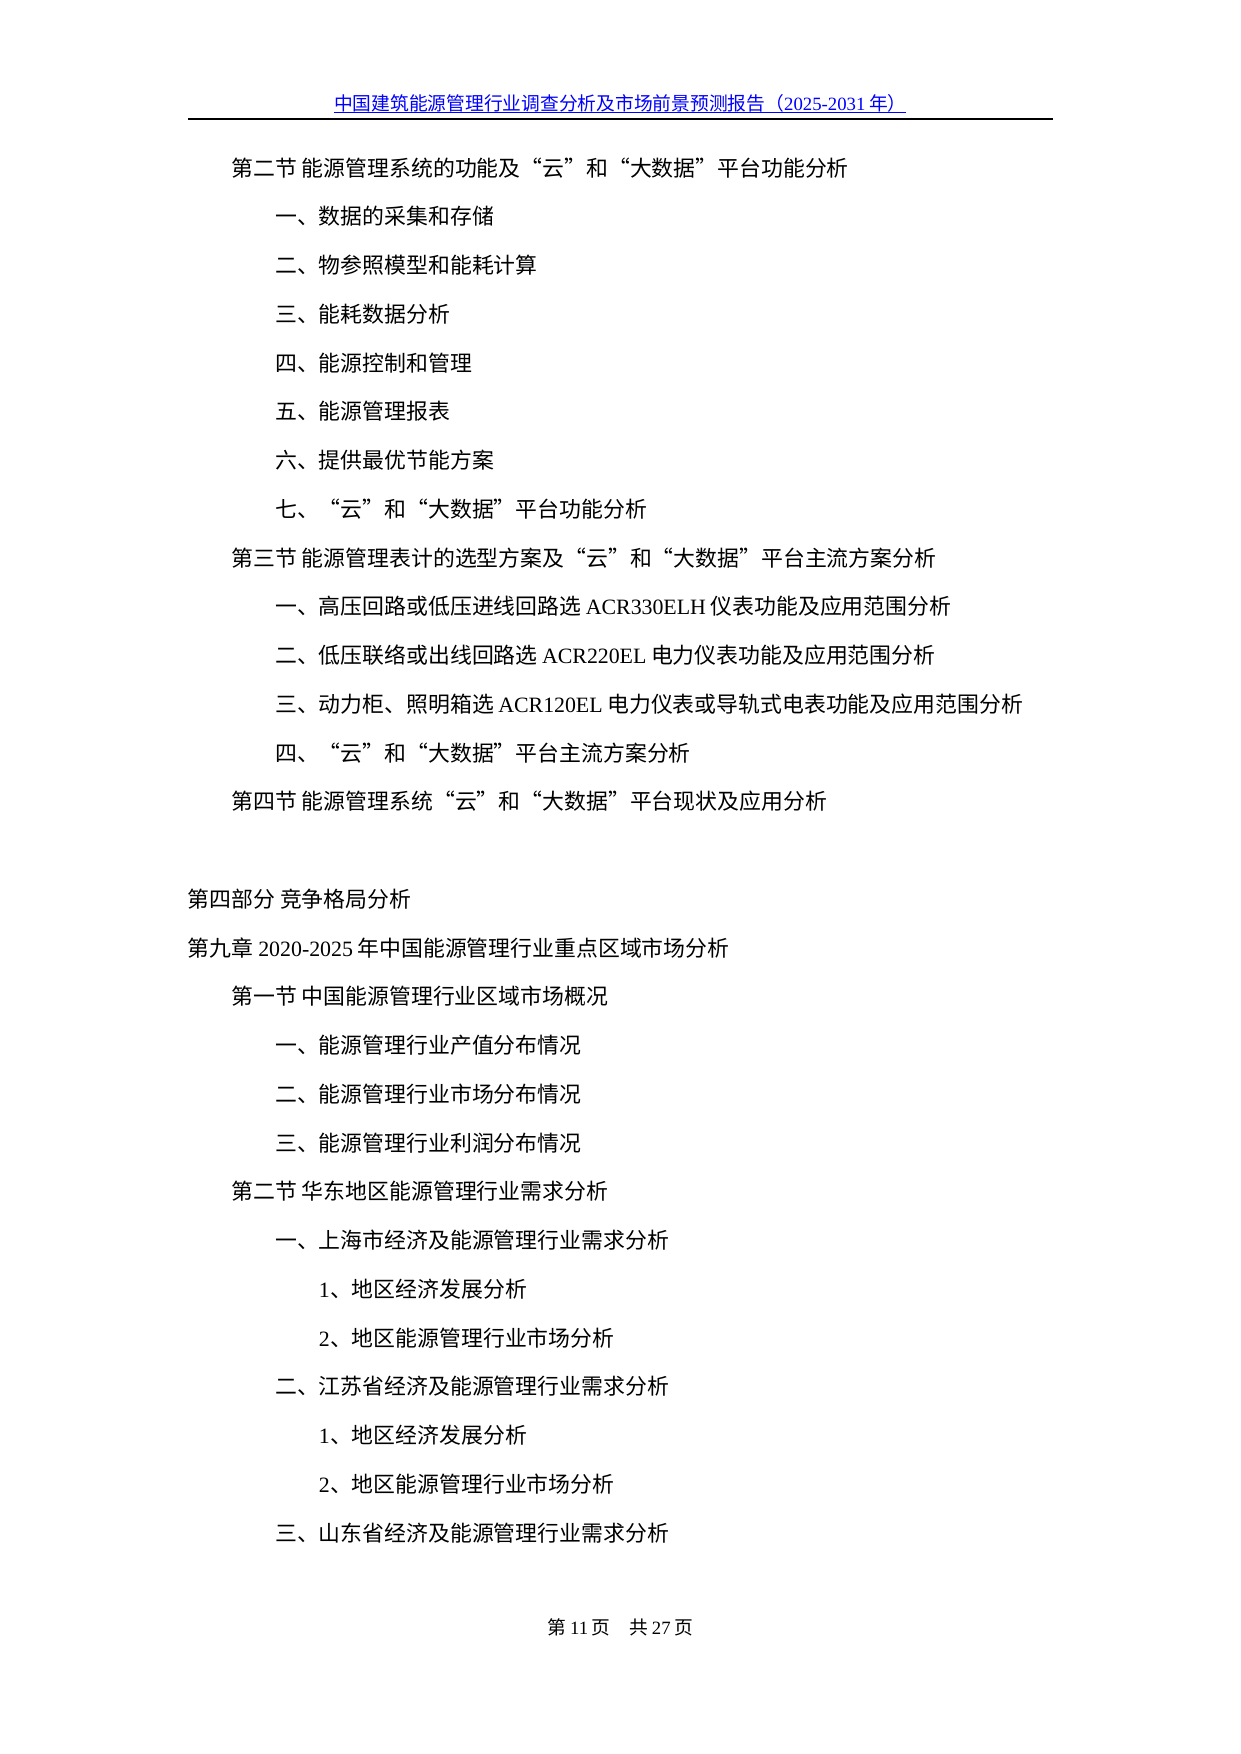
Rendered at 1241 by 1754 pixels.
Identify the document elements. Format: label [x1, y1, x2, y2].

text [187, 150, 1053, 1548]
